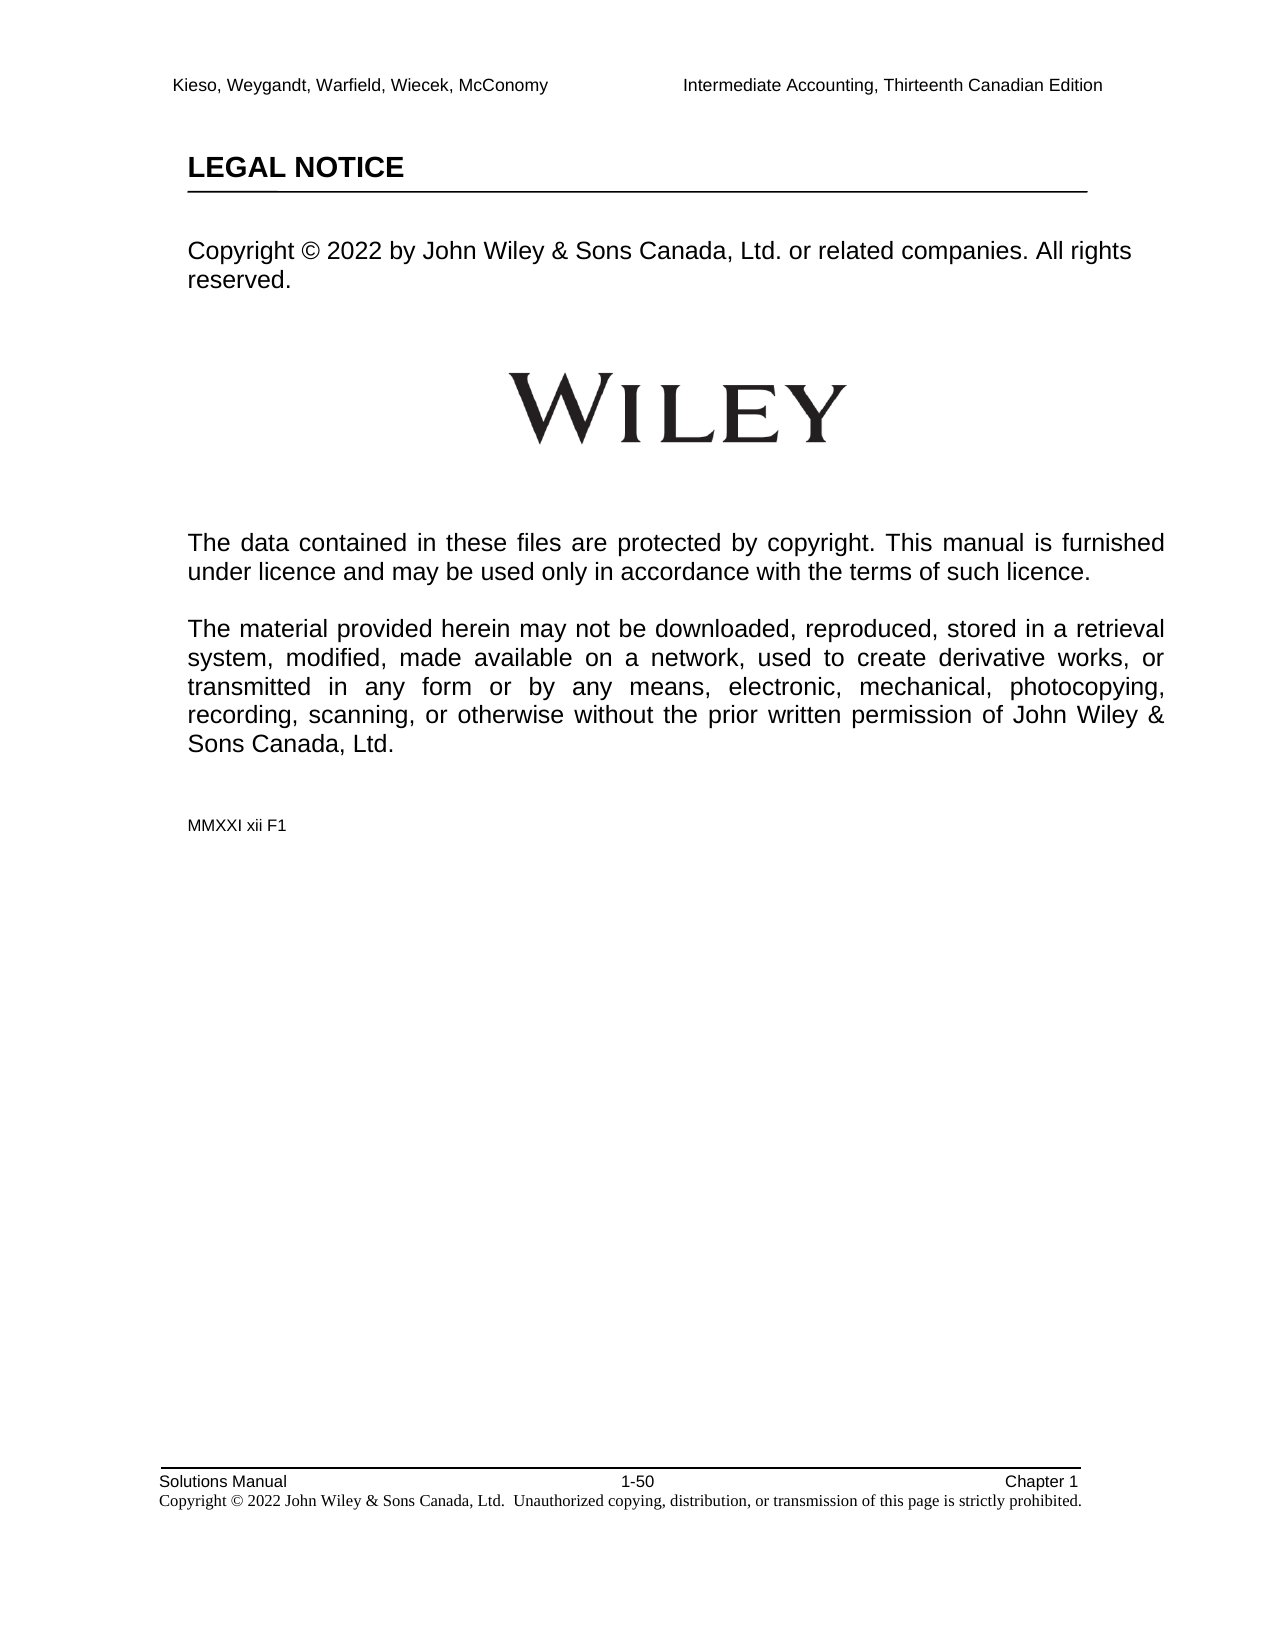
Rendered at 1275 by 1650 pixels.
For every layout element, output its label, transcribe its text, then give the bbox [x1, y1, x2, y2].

text Copyright © 2022 by John Wiley & Sons Canada, Ltd. or related companies. All rights reserved. [187, 236, 1167, 318]
text The data contained in these files are protected by copyright. This manual is furnished under licence and may be used only in accordance with the terms of such licence. [187, 528, 1167, 585]
picture [452, 317, 903, 500]
subtitle Legal Notice [187, 150, 1167, 183]
text MMXXI xii F1 [187, 815, 1167, 834]
text The material provided herein may not be downloaded, reproduced, stored in a retrieval system, modified, made available on a network, used to create derivative works, or transmitted in any form or by any means, electronic, mechanical, photocopying, recording, scanning, or otherwise without the prior written permission of John Wiley & Sons Canada, Ltd. [187, 614, 1167, 758]
